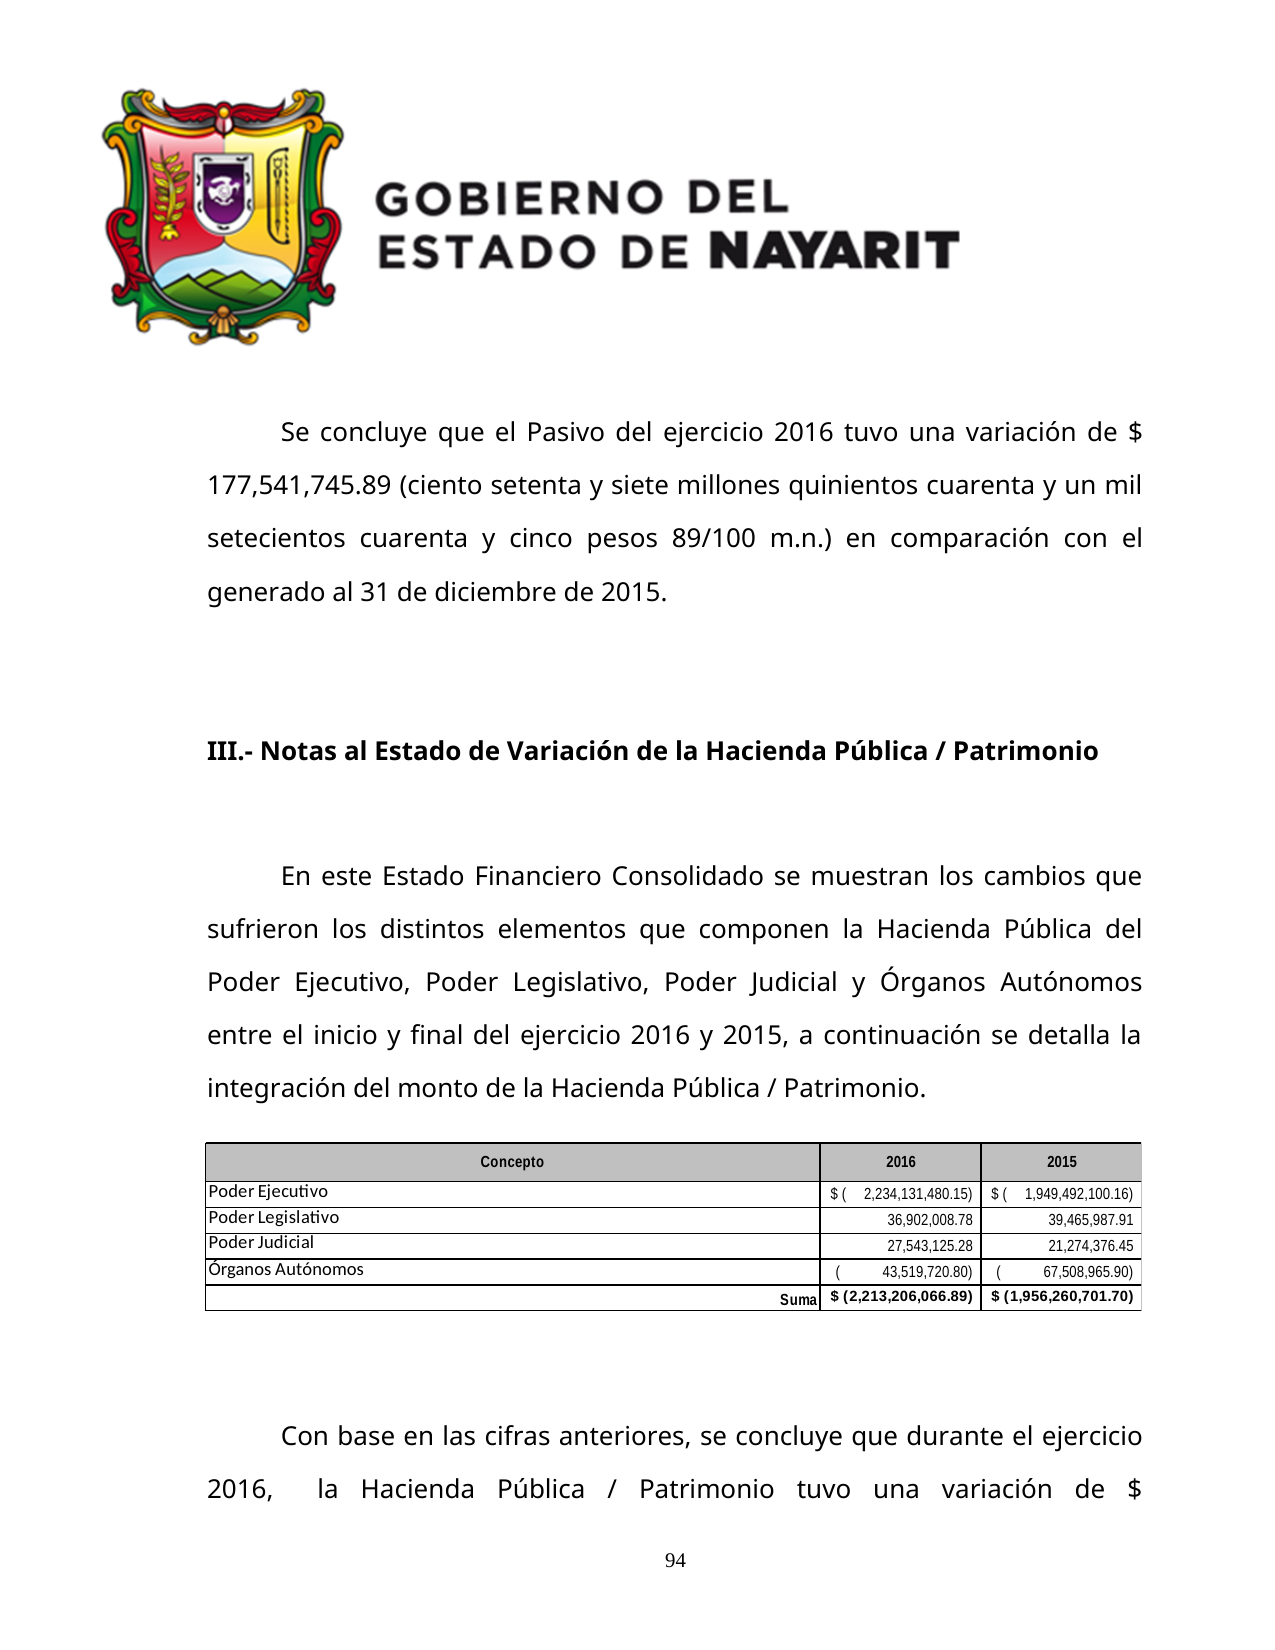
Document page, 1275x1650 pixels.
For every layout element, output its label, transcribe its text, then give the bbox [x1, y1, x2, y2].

text Se concluye que el Pasivo del ejercicio 2016 tuvo una variación de $ 177,541,745.89 (ciento setenta y siete millones quinientos cuarenta y un mil setecientos cuarenta y cinco pesos 89/100 m.n.) en comparación con el generado al 31 de diciembre de 2015. [207, 413, 1144, 609]
text III.- Notas al Estado de Variación de la Hacienda Pública / Patrimonio [207, 733, 1144, 768]
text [207, 1418, 1144, 1507]
text En este Estado Financiero Consolidado se muestran los cambios que sufrieron los distintos elementos que componen la Hacienda Pública del Poder Ejecutivo, Poder Legislativo, Poder Judicial y Órganos Autónomos entre el inicio y final del ejercicio 2016 y 2015, a continuación se detalla la integración del monto de la Hacienda Pública / Patrimonio. [207, 857, 1144, 1106]
